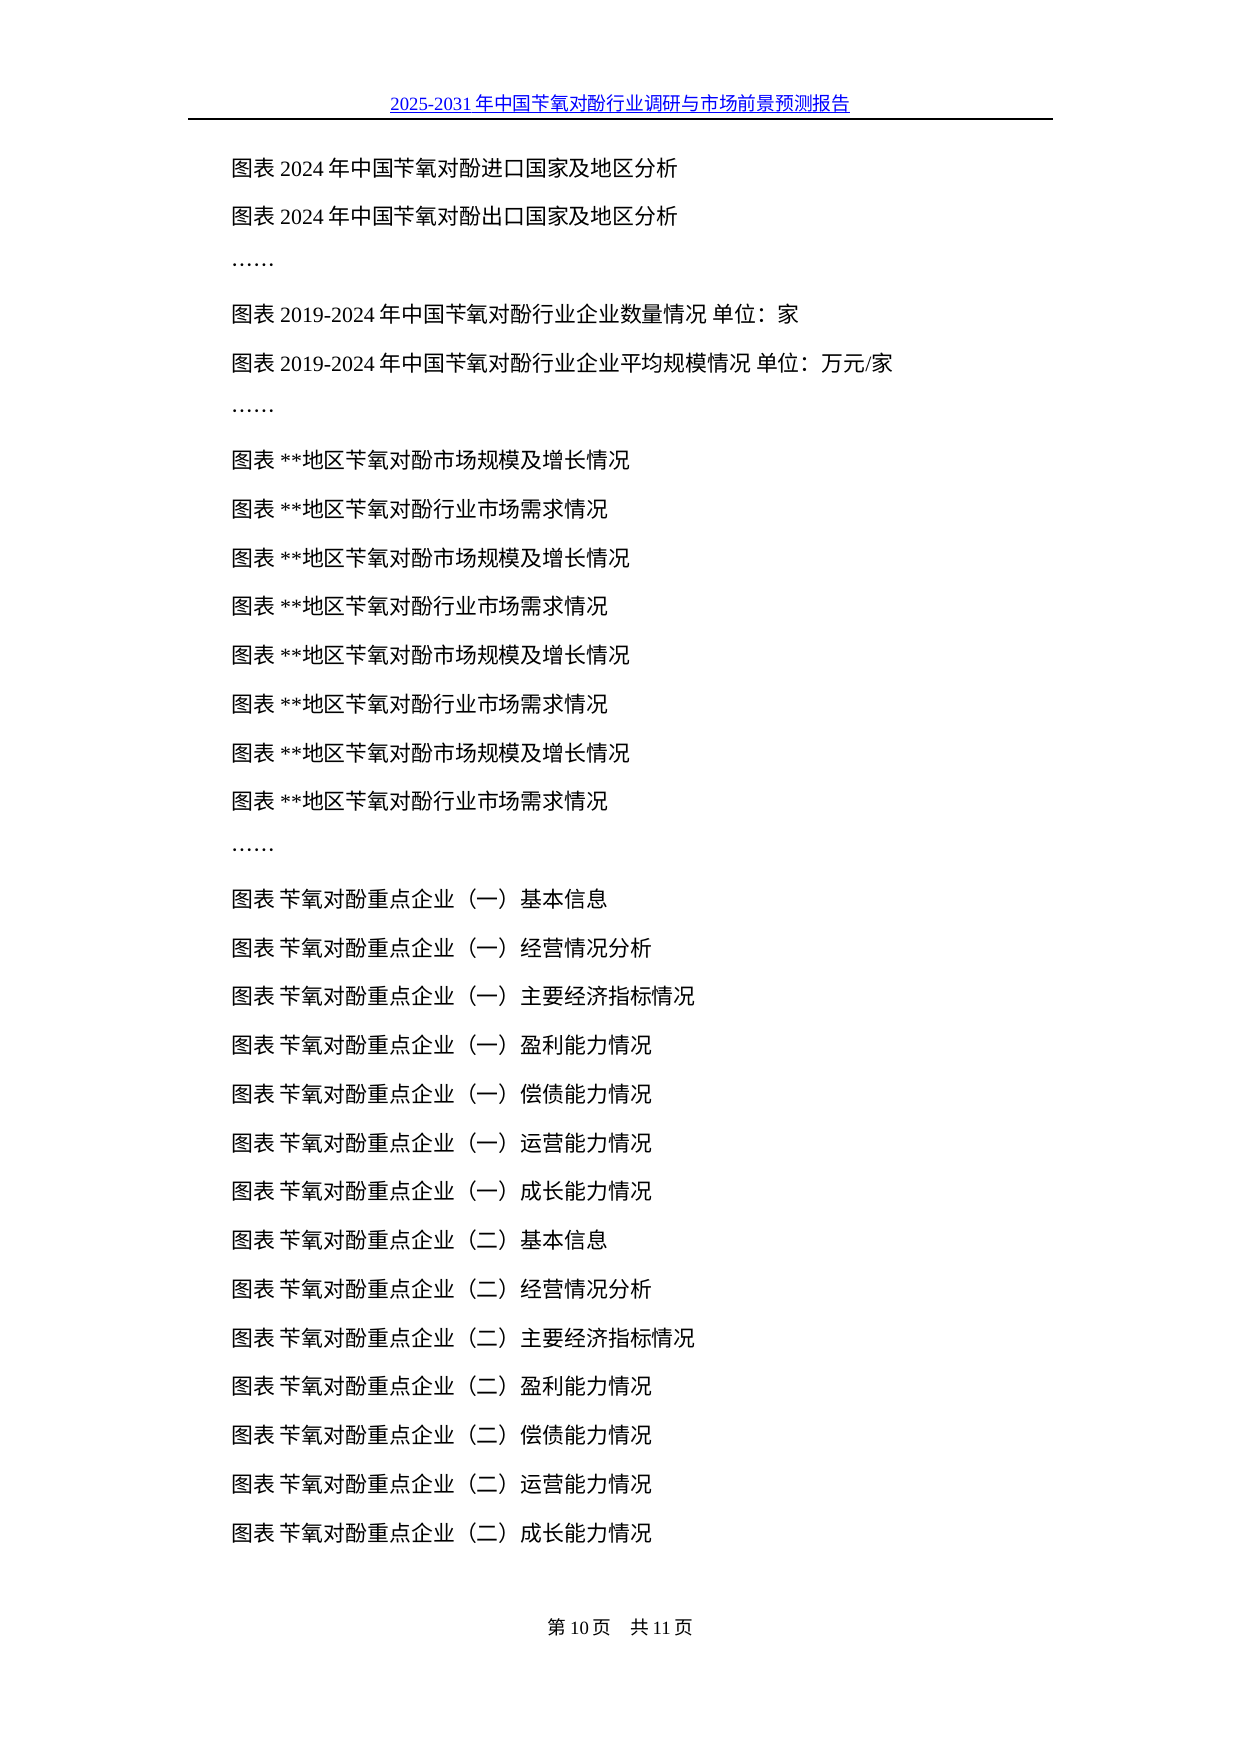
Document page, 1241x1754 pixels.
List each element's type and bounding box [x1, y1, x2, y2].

text [187, 150, 1053, 1548]
